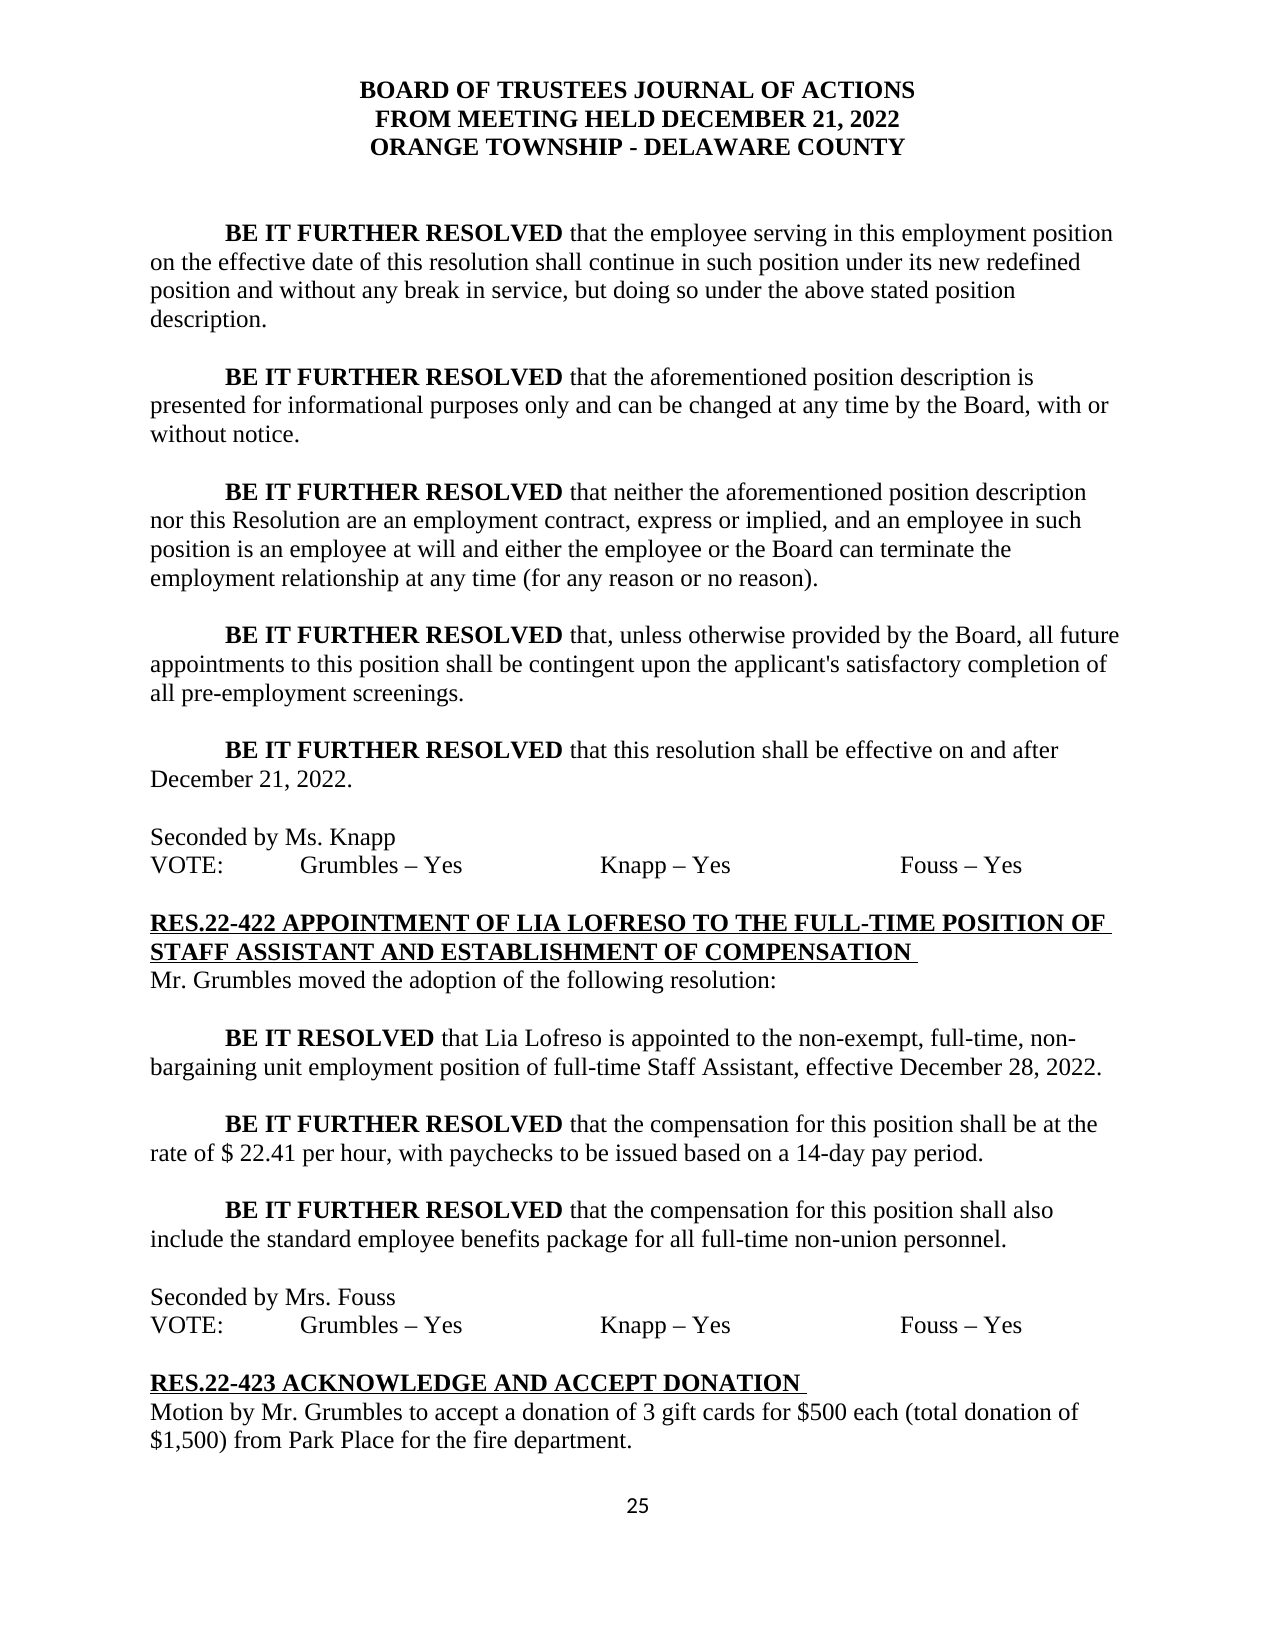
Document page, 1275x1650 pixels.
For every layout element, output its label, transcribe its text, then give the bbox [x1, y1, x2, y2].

text VOTE: Grumbles – Yes Knapp – Yes Fouss – Yes [150, 851, 1125, 879]
text BE IT FURTHER RESOLVED that neither the aforementioned position description nor this Resolution are an employment contract, express or implied, and an employee in such position is an employee at will and either the employee or the Board can terminate the employment relationship at any time (for any reason or no reason). [150, 477, 1125, 592]
text RES.22-423 ACKNOWLEDGE AND ACCEPT DONATION [150, 1368, 1125, 1397]
text BE IT FURTHER RESOLVED that, unless otherwise provided by the Board, all future appointments to this position shall be contingent upon the applicant's satisfactory completion of all pre-employment screenings. [150, 621, 1125, 707]
text Seconded by Mrs. Fouss [150, 1282, 1125, 1311]
text BE IT FURTHER RESOLVED that the compensation for this position shall also include the standard employee benefits package for all full-time non-union personnel. [150, 1196, 1125, 1253]
text BE IT FURTHER RESOLVED that the employee serving in this employment position on the effective date of this resolution shall continue in such position under its new redefined position and without any break in service, but doing so under the above stated position description. [150, 218, 1125, 333]
text BE IT FURTHER RESOLVED that the aforementioned position description is presented for informational purposes only and can be changed at any time by the Board, with or without notice. [150, 362, 1125, 448]
text BE IT RESOLVED that Lia Lofreso is appointed to the non-exempt, full-time, non-bargaining unit employment position of full-time Staff Assistant, effective December 28, 2022. [150, 1023, 1125, 1081]
text Mr. Grumbles moved the adoption of the following resolution: [150, 966, 1125, 994]
text BE IT FURTHER RESOLVED that this resolution shall be effective on and after December 21, 2022. [150, 736, 1125, 793]
text Motion by Mr. Grumbles to accept a donation of 3 gift cards for $500 each (total donation of $1,500) from Park Place for the fire department. [150, 1397, 1125, 1454]
text RES.22-422 APPOINTMENT OF LIA LOFRESO TO THE FULL-TIME POSITION OF STAFF Assistant AND ESTABLISHMENT OF COMPENSATION [150, 908, 1125, 966]
text Seconded by Ms. Knapp [150, 822, 1125, 851]
text VOTE: Grumbles – Yes Knapp – Yes Fouss – Yes [150, 1311, 1125, 1339]
text BE IT FURTHER RESOLVED that the compensation for this position shall be at the rate of $ 22.41 per hour, with paychecks to be issued based on a 14-day pay period. [150, 1109, 1125, 1167]
